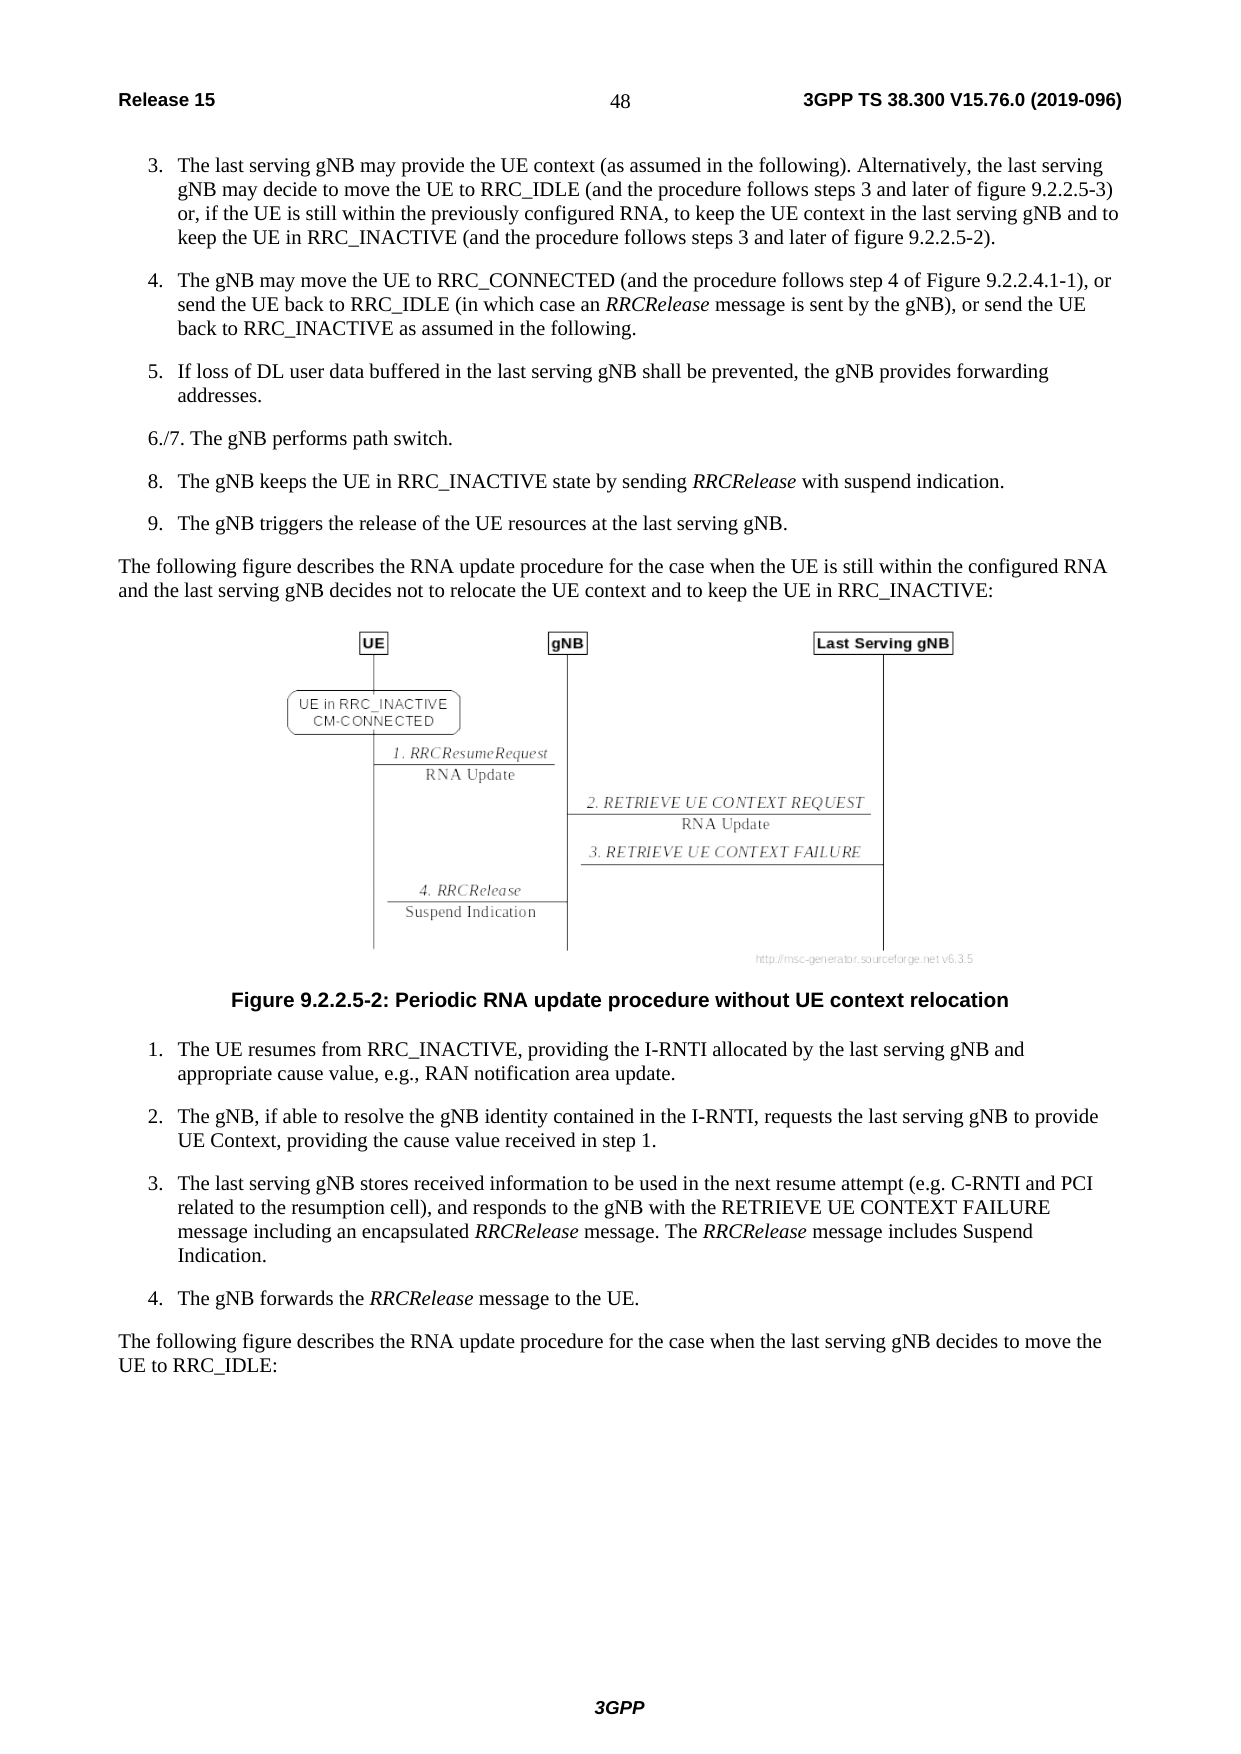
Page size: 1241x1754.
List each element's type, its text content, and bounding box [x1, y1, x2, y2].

text 5. If loss of DL user data buffered in the last serving gNB shall be prevented, the gNB provides forwarding addresses. [148, 359, 1122, 407]
text 6./7. The gNB performs path switch. [148, 426, 1122, 450]
text 9. The gNB triggers the release of the UE resources at the last serving gNB. [148, 511, 1122, 535]
text Figure 9.2.2.5-2: Periodic RNA update procedure without UE context relocation [118, 988, 1122, 1012]
text 3. The last serving gNB may provide the UE context (as assumed in the following). Alternatively, the last serving gNB may decide to move the UE to RRC_IDLE (and the procedure follows steps 3 and later of figure 9.2.2.5-3) or, if the UE is still within the previously configured RNA, to keep the UE context in the last serving gNB and to keep the UE in RRC_INACTIVE (and the procedure follows steps 3 and later of figure 9.2.2.5-2). [148, 153, 1122, 249]
text 4. The gNB forwards the RRCRelease message to the UE. [148, 1286, 1122, 1310]
text The following figure describes the RNA update procedure for the case when the UE is still within the configured RNA and the last serving gNB decides not to relocate the UE context and to keep the UE in RRC_INACTIVE: [118, 554, 1122, 602]
text 4. The gNB may move the UE to RRC_CONNECTED (and the procedure follows step 4 of Figure 9.2.2.4.1-1), or send the UE back to RRC_IDLE (in which case an RRCRelease message is sent by the gNB), or send the UE back to RRC_INACTIVE as assumed in the following. [148, 268, 1122, 340]
text 1. The UE resumes from RRC_INACTIVE, providing the I-RNTI allocated by the last serving gNB and appropriate cause value, e.g., RAN notification area update. [148, 1037, 1122, 1085]
text 3. The last serving gNB stores received information to be used in the next resume attempt (e.g. C-RNTI and PCI related to the resumption cell), and responds to the gNB with the RETRIEVE UE CONTEXT FAILURE message including an encapsulated RRCRelease message. The RRCRelease message includes Suspend Indication. [148, 1171, 1122, 1267]
text 8. The gNB keeps the UE in RRC_INACTIVE state by sending RRCRelease with suspend indication. [148, 468, 1122, 493]
text The following figure describes the RNA update procedure for the case when the last serving gNB decides to move the UE to RRC_IDLE: [118, 1329, 1122, 1377]
text 2. The gNB, if able to resolve the gNB identity contained in the I-RNTI, requests the last serving gNB to provide UE Context, providing the cause value received in step 1. [148, 1104, 1122, 1152]
